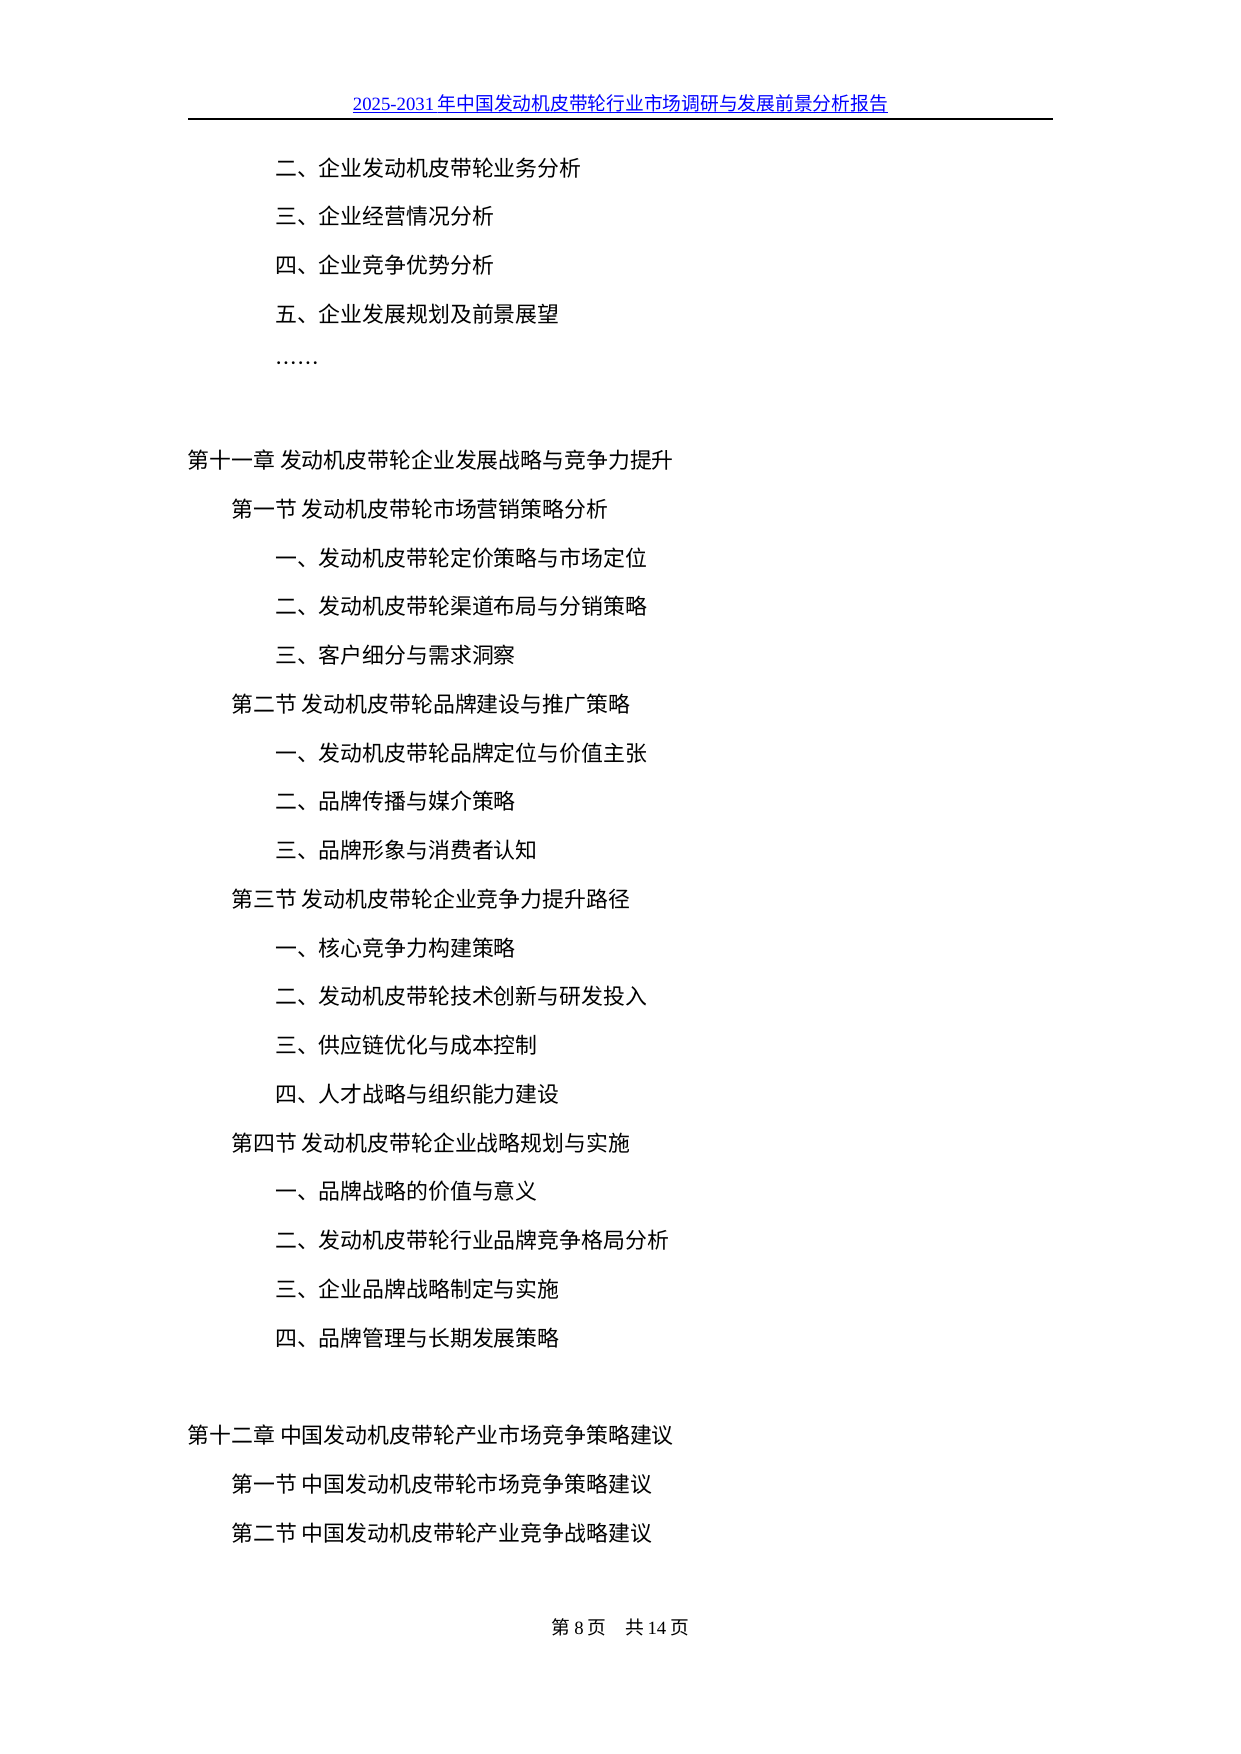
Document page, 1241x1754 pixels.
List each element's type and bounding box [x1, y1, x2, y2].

text [187, 150, 1053, 1548]
